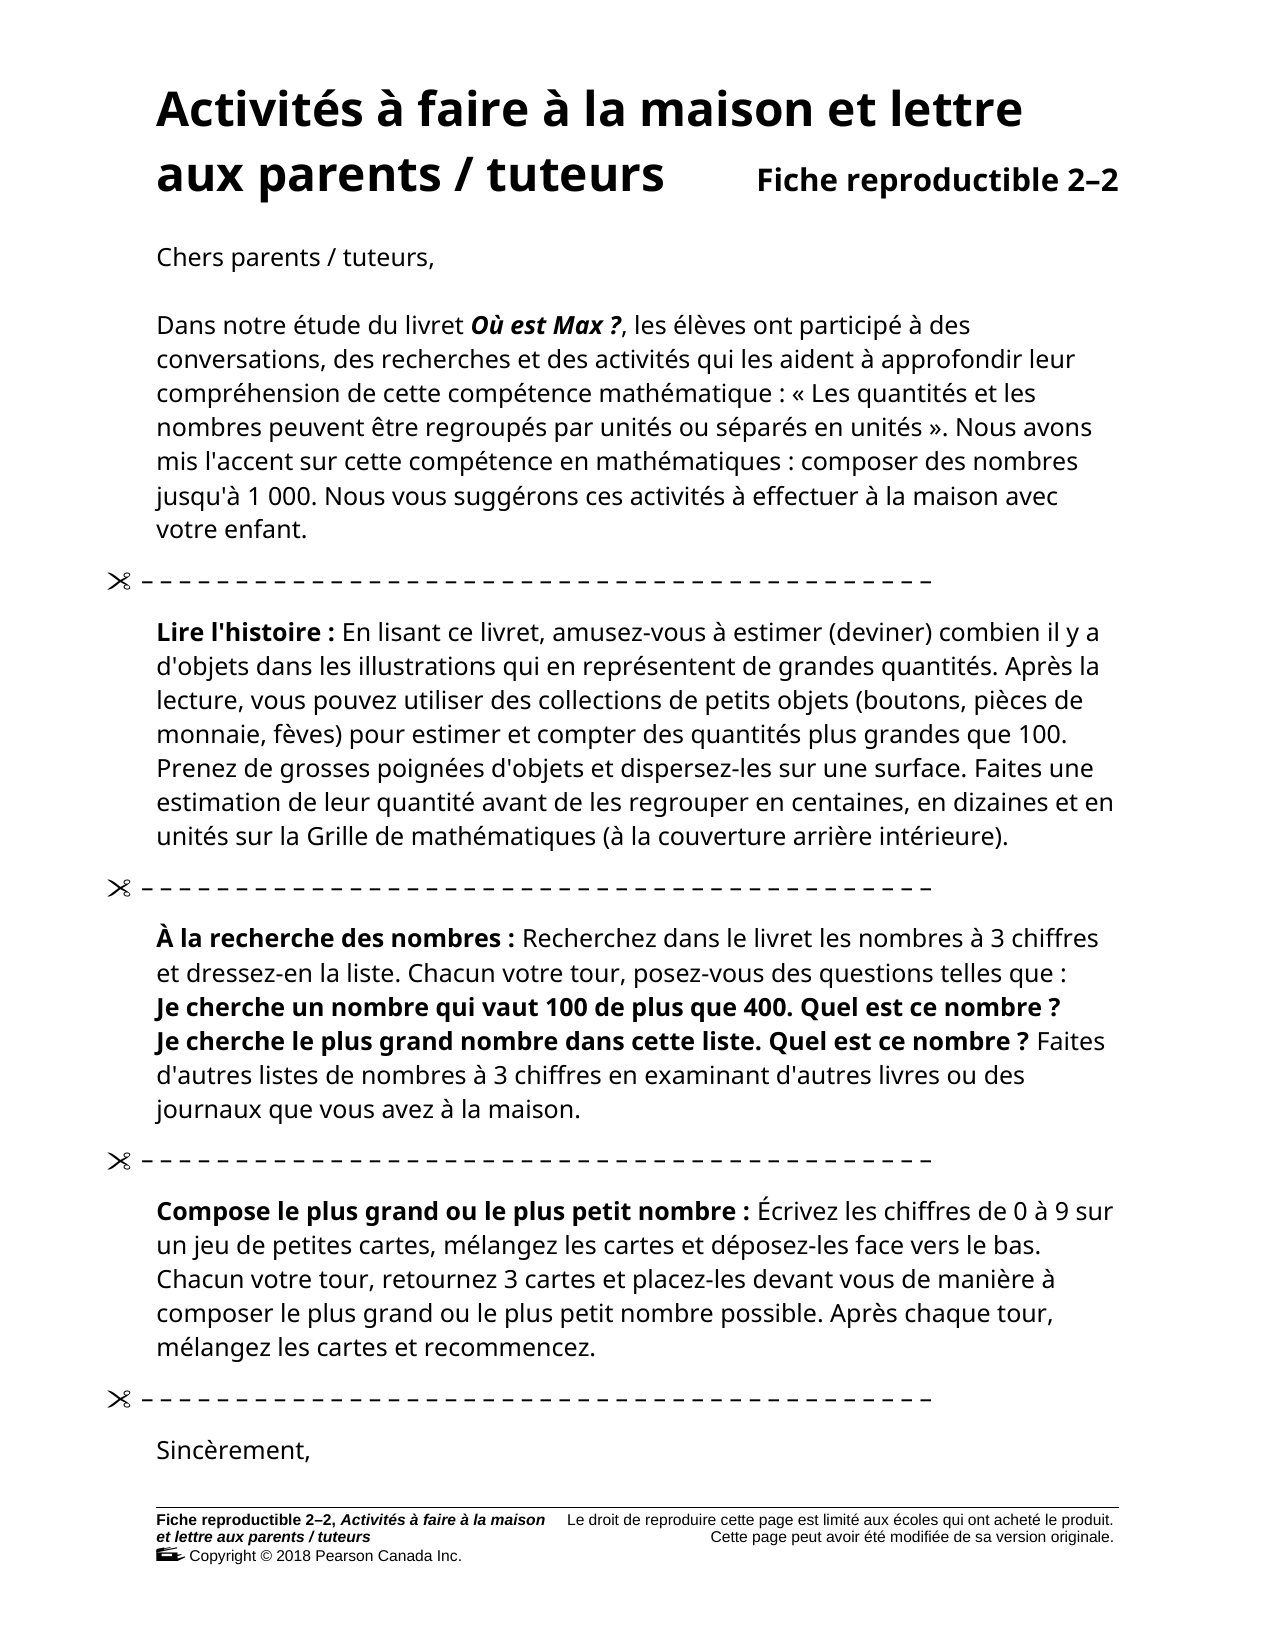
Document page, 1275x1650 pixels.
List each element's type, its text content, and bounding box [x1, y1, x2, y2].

picture [156, 1547, 185, 1561]
text Activités à faire à la maison et lettre [156, 75, 1119, 140]
text Sincèrement, [156, 1432, 1119, 1466]
text Chers parents / tuteurs, [156, 240, 1119, 274]
text – – – – – – – – – – – – – – – – – – – – – – – – – – – – – – – – – – – – – – – – – – [106, 1381, 1119, 1416]
text – – – – – – – – – – – – – – – – – – – – – – – – – – – – – – – – – – – – – – – – – – [106, 563, 1119, 598]
text – – – – – – – – – – – – – – – – – – – – – – – – – – – – – – – – – – – – – – – – – – [106, 869, 1119, 904]
text Lire l'histoire : En lisant ce livret, amusez-vous à estimer (deviner) combien il y a d'objets dans les illustrations qui en représentent de grandes quantités. Après la lecture, vous pouvez utiliser des collections de petits objets (boutons, pièces de monnaie, fèves) pour estimer et compter des quantités plus grandes que 100. Prenez de grosses poignées d'objets et dispersez-les sur une surface. Faites une estimation de leur quantité avant de les regrouper en centaines, en dizaines et en unités sur la Grille de mathématiques (à la couverture arrière intérieure). [156, 614, 1119, 853]
text Compose le plus grand ou le plus petit nombre : Écrivez les chiffres de 0 à 9 sur un jeu de petites cartes, mélangez les cartes et déposez-les face vers le bas. Chacun votre tour, retournez 3 cartes et placez-les devant vous de manière à composer le plus grand ou le plus petit nombre possible. Après chaque tour, mélangez les cartes et recommencez. [156, 1194, 1119, 1364]
text À la recherche des nombres : Recherchez dans le livret les nombres à 3 chiffres et dressez-en la liste. Chacun votre tour, posez-vous des questions telles que : Je cherche un nombre qui vaut 100 de plus que 400. Quel est ce nombre ? Je cherche le plus grand nombre dans cette liste. Quel est ce nombre ? Faites d'autres listes de nombres à 3 chiffres en examinant d'autres livres ou des journaux que vous avez à la maison. [156, 921, 1119, 1126]
text Dans notre étude du livret Où est Max ?, les élèves ont participé à des conversations, des recherches et des activités qui les aident à approfondir leur compréhension de cette compétence mathématique : « Les quantités et les nombres peuvent être regroupés par unités ou séparés en unités ». Nous avons mis l'accent sur cette compétence en mathématiques : composer des nombres jusqu'à 1 000. Nous vous suggérons ces activités à effectuer à la maison avec votre enfant. [156, 308, 1119, 546]
text aux parents / tuteurs Fiche reproductible 2–2 [156, 140, 1119, 206]
text – – – – – – – – – – – – – – – – – – – – – – – – – – – – – – – – – – – – – – – – – – [106, 1142, 1119, 1177]
